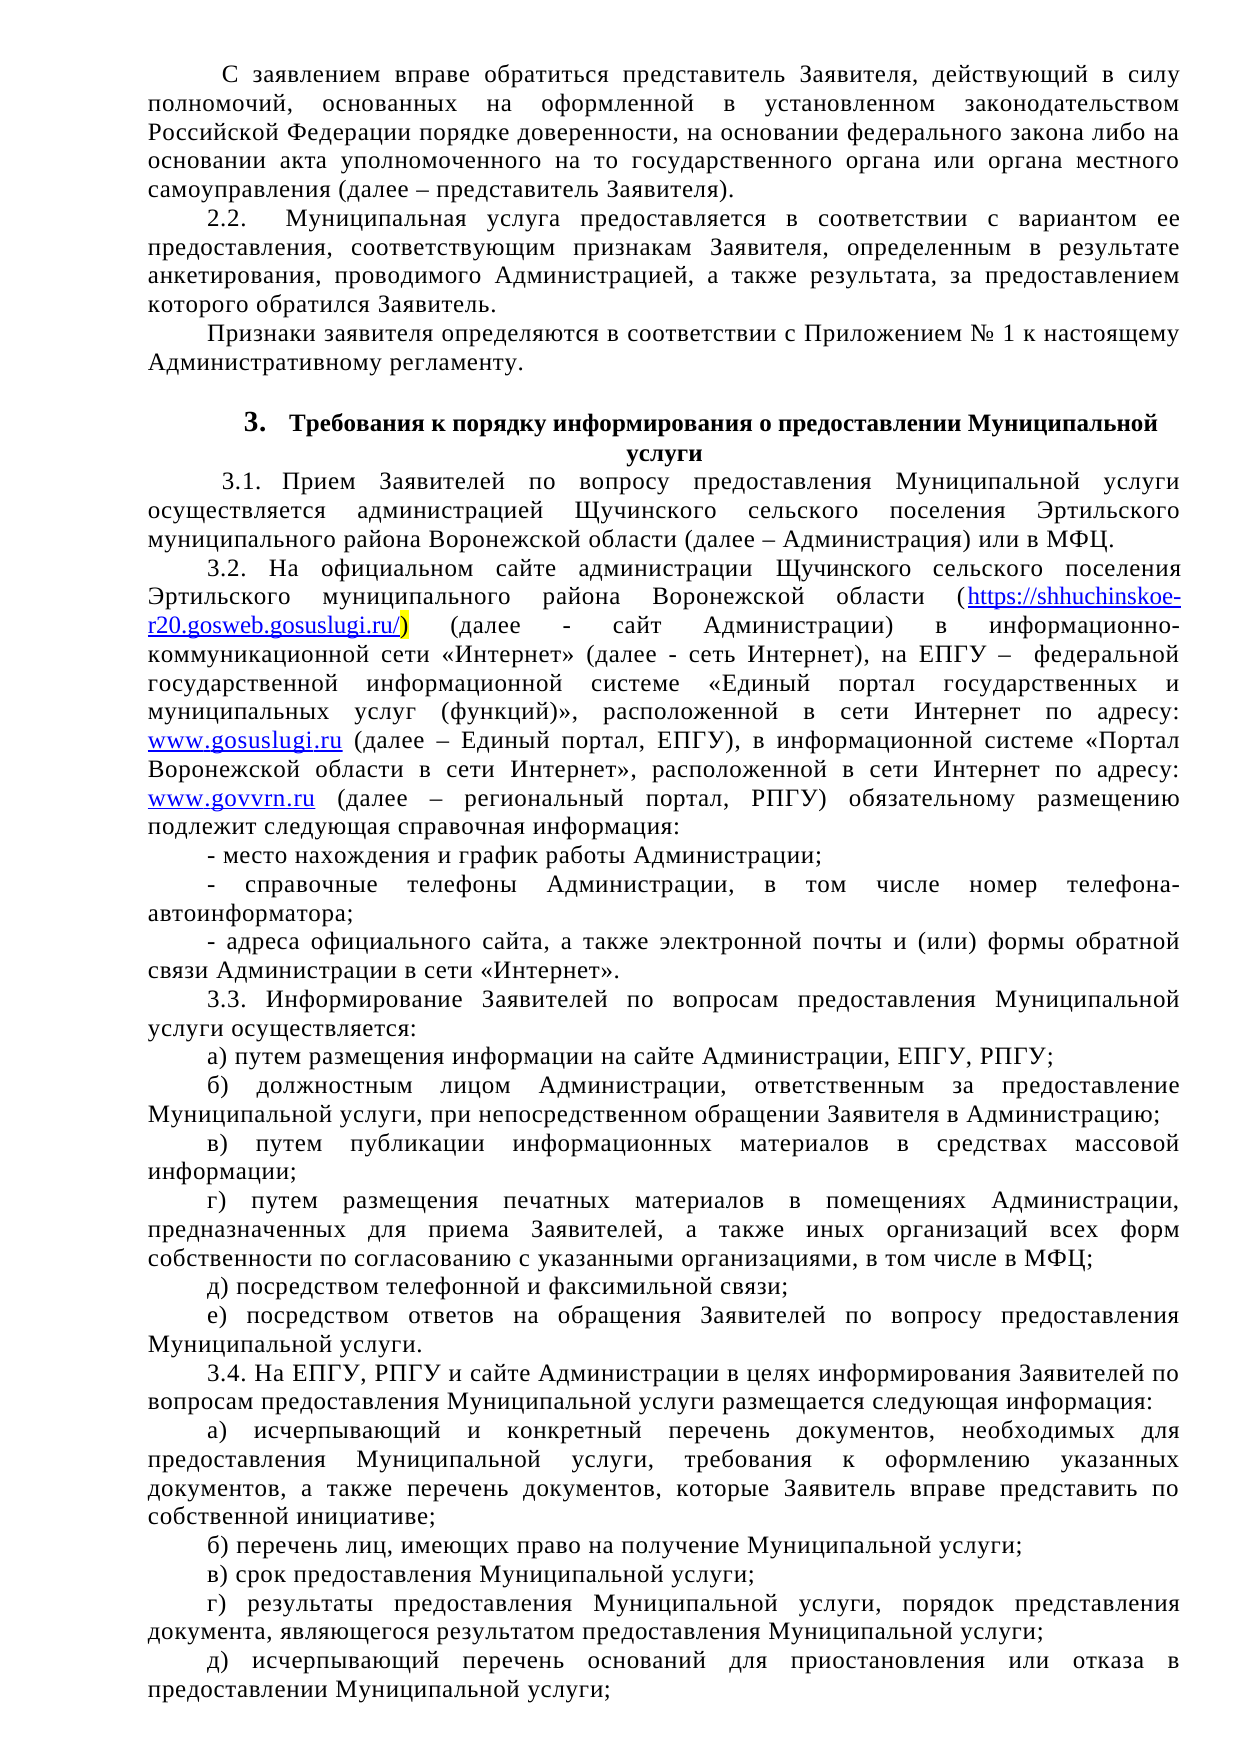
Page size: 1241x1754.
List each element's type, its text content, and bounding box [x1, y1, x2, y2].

text 3.2. На официальном сайте администрации Щучинского сельского поселения Эртильского муниципального района Воронежской области (https://shhuchinskoe-r20.gosweb.gosuslugi.ru/) (далее - сайт Администрации) в информационно-коммуникационной сети «Интернет» (далее - сеть Интернет), на ЕПГУ – федеральной государственной информационной системе «Единый портал государственных и муниципальных услуг (функций)», расположенной в сети Интернет по адресу: www.gosuslugi.ru (далее – Единый портал, ЕПГУ), в информационной системе «Портал Воронежской области в сети Интернет», расположенной в сети Интернет по адресу: www.govvrn.ru (далее – региональный портал, РПГУ) обязательному размещению подлежит следующая справочная информация: [148, 553, 1181, 840]
text 3.4. На ЕПГУ, РПГУ и сайте Администрации в целях информирования Заявителей по вопросам предоставления Муниципальной услуги размещается следующая информация: [148, 1358, 1181, 1415]
list Муниципальная услуга предоставляется в соответствии с вариантом ее предоставления, соответствующим признакам Заявителя, определенным в результате анкетирования, проводимого Администрацией, а также результата, за предоставлением которого обратился Заявитель. [148, 203, 1181, 318]
list Прием Заявителей по вопросу предоставления Муниципальной услуги осуществляется администрацией Щучинского сельского поселения Эртильского муниципального района Воронежской области (далее – Администрация) или в МФЦ. [148, 466, 1181, 553]
text С заявлением вправе обратиться представитель Заявителя, действующий в силу полномочий, основанных на оформленной в установленном законодательством Российской Федерации порядке доверенности, на основании федерального закона либо на основании акта уполномоченного на то государственного органа или органа местного самоуправления (далее – представитель Заявителя). [148, 59, 1181, 203]
text - адреса официального сайта, а также электронной почты и (или) формы обратной связи Администрации в сети «Интернет». [148, 926, 1181, 984]
text 3.3. Информирование Заявителей по вопросам предоставления Муниципальной услуги осуществляется: [148, 984, 1181, 1041]
text д) исчерпывающий перечень оснований для приостановления или отказа в предоставлении Муниципальной услуги; [148, 1645, 1181, 1703]
text Признаки заявителя определяются в соответствии с Приложением № 1 к настоящему Административному регламенту. [148, 318, 1181, 375]
text е) посредством ответов на обращения Заявителей по вопросу предоставления Муниципальной услуги. [148, 1300, 1181, 1358]
text а) путем размещения информации на сайте Администрации, ЕПГУ, РПГУ; [148, 1041, 1181, 1070]
list Требования к порядку информирования о предоставлении Муниципальной услуги [148, 404, 1181, 466]
text - место нахождения и график работы Администрации; [148, 840, 1181, 869]
text г) результаты предоставления Муниципальной услуги, порядок представления документа, являющегося результатом предоставления Муниципальной услуги; [148, 1588, 1181, 1645]
text в) путем публикации информационных материалов в средствах массовой информации; [148, 1128, 1181, 1185]
text г) путем размещения печатных материалов в помещениях Администрации, предназначенных для приема Заявителей, а также иных организаций всех форм собственности по согласованию с указанными организациями, в том числе в МФЦ; [148, 1185, 1181, 1271]
text в) срок предоставления Муниципальной услуги; [148, 1559, 1181, 1588]
text а) исчерпывающий и конкретный перечень документов, необходимых для предоставления Муниципальной услуги, требования к оформлению указанных документов, а также перечень документов, которые Заявитель вправе представить по собственной инициативе; [148, 1415, 1181, 1530]
text б) перечень лиц, имеющих право на получение Муниципальной услуги; [148, 1530, 1181, 1559]
text б) должностным лицом Администрации, ответственным за предоставление Муниципальной услуги, при непосредственном обращении Заявителя в Администрацию; [148, 1070, 1181, 1128]
text д) посредством телефонной и факсимильной связи; [148, 1271, 1181, 1300]
text - справочные телефоны Администрации, в том числе номер телефона-автоинформатора; [148, 869, 1181, 926]
